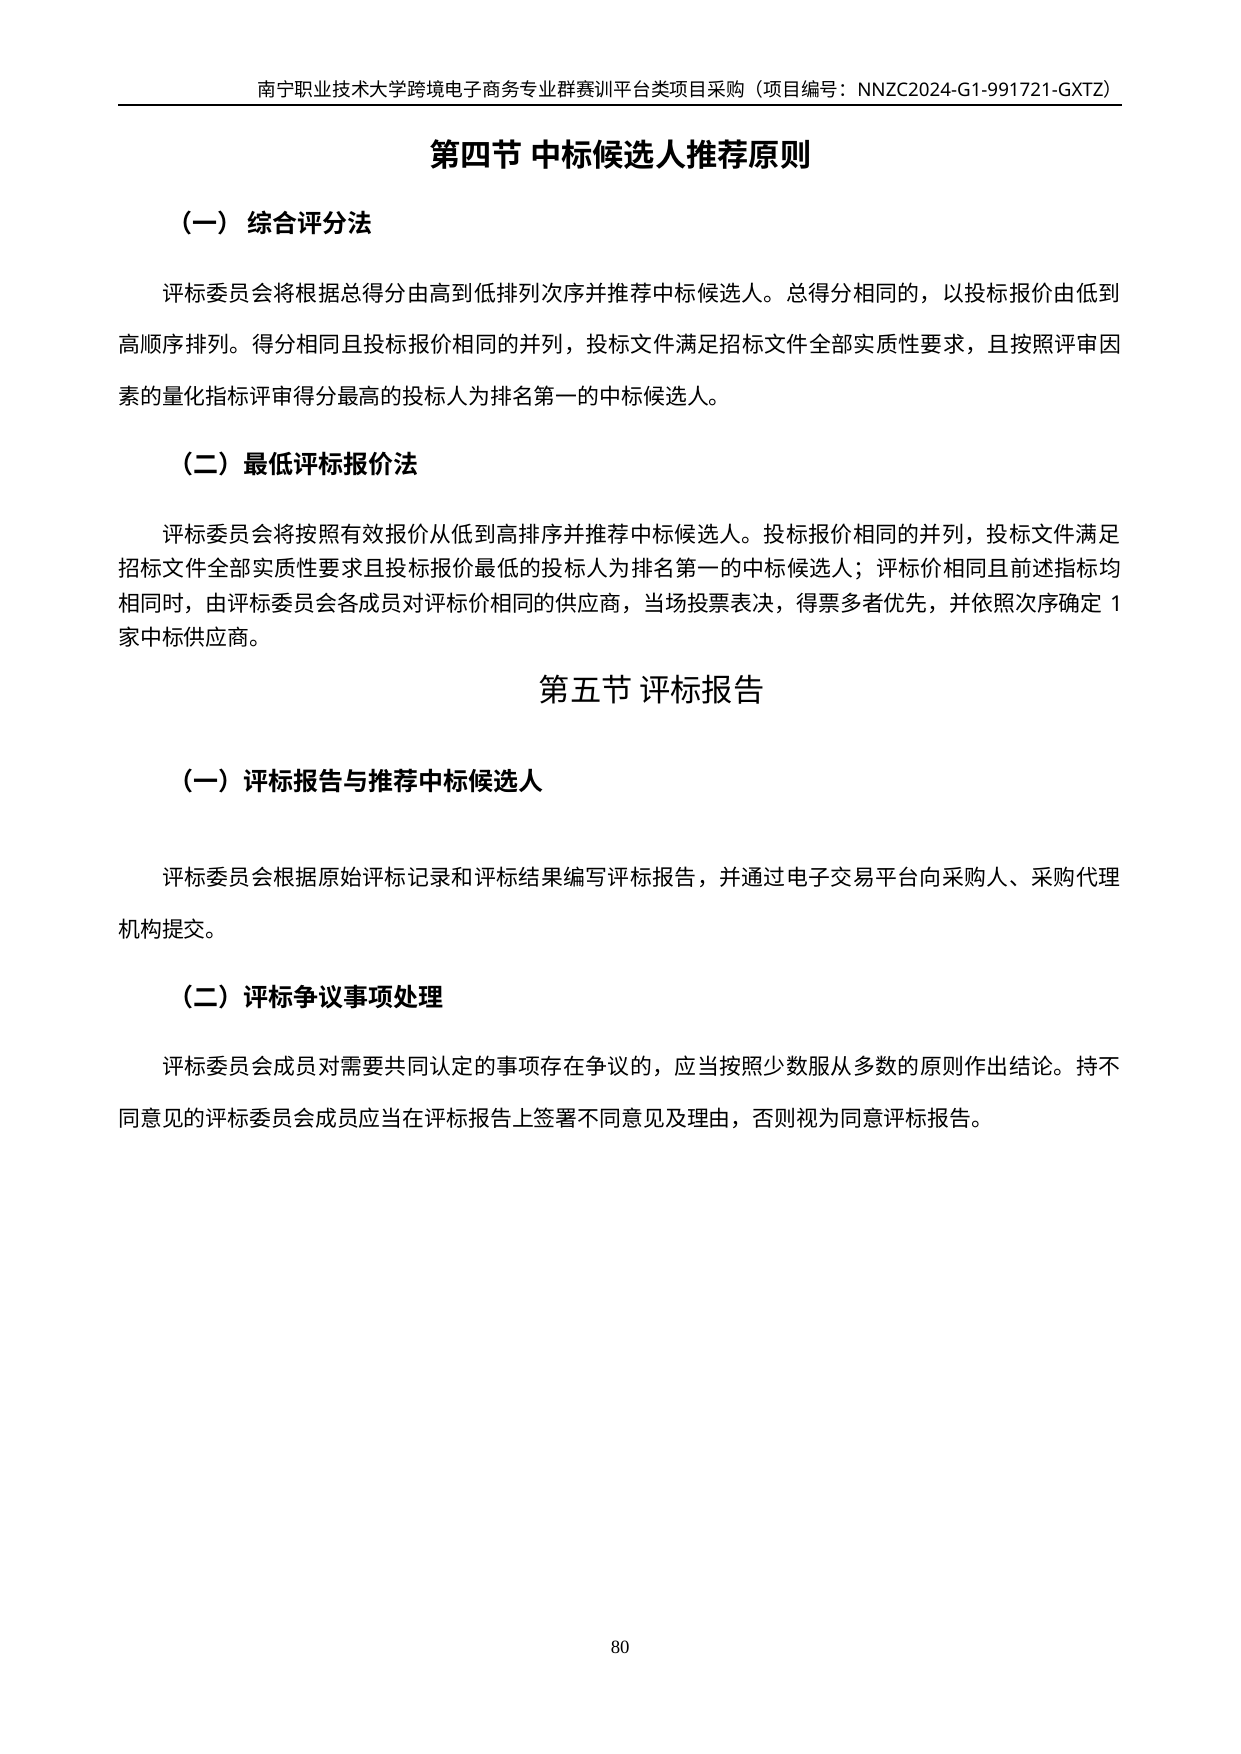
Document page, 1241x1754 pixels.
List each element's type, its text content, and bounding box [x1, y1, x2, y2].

text （二）评标争议事项处理 [118, 961, 1122, 1030]
text 评标委员会根据原始评标记录和评标结果编写评标报告，并通过电子交易平台向采购人、采购代理机构提交。 [118, 859, 1122, 945]
text 评标委员会将按照有效报价从低到高排序并推荐中标候选人。投标报价相同的并列，投标文件满足招标文件全部实质性要求且投标报价最低的投标人为排名第一的中标候选人；评标价相同且前述指标均相同时，由评标委员会各成员对评标价相同的供应商，当场投票表决，得票多者优先，并依照次序确定1家中标供应商。 [118, 515, 1122, 653]
list 综合评分法 [167, 187, 1122, 256]
text 评标委员会将根据总得分由高到低排列次序并推荐中标候选人。总得分相同的，以投标报价由低到高顺序排列。得分相同且投标报价相同的并列，投标文件满足招标文件全部实质性要求，且按照评审因素的量化指标评审得分最高的投标人为排名第一的中标候选人。 [118, 274, 1122, 412]
text （一）评标报告与推荐中标候选人 [118, 745, 1122, 814]
text 评标委员会成员对需要共同认定的事项存在争议的，应当按照少数服从多数的原则作出结论。持不同意见的评标委员会成员应当在评标报告上签署不同意见及理由，否则视为同意评标报告。 [118, 1048, 1122, 1134]
text （二）最低评标报价法 [118, 428, 1122, 497]
text 第四节 中标候选人推荐原则 [118, 118, 1122, 187]
subtitle 第五节 评标报告 [118, 653, 1122, 722]
